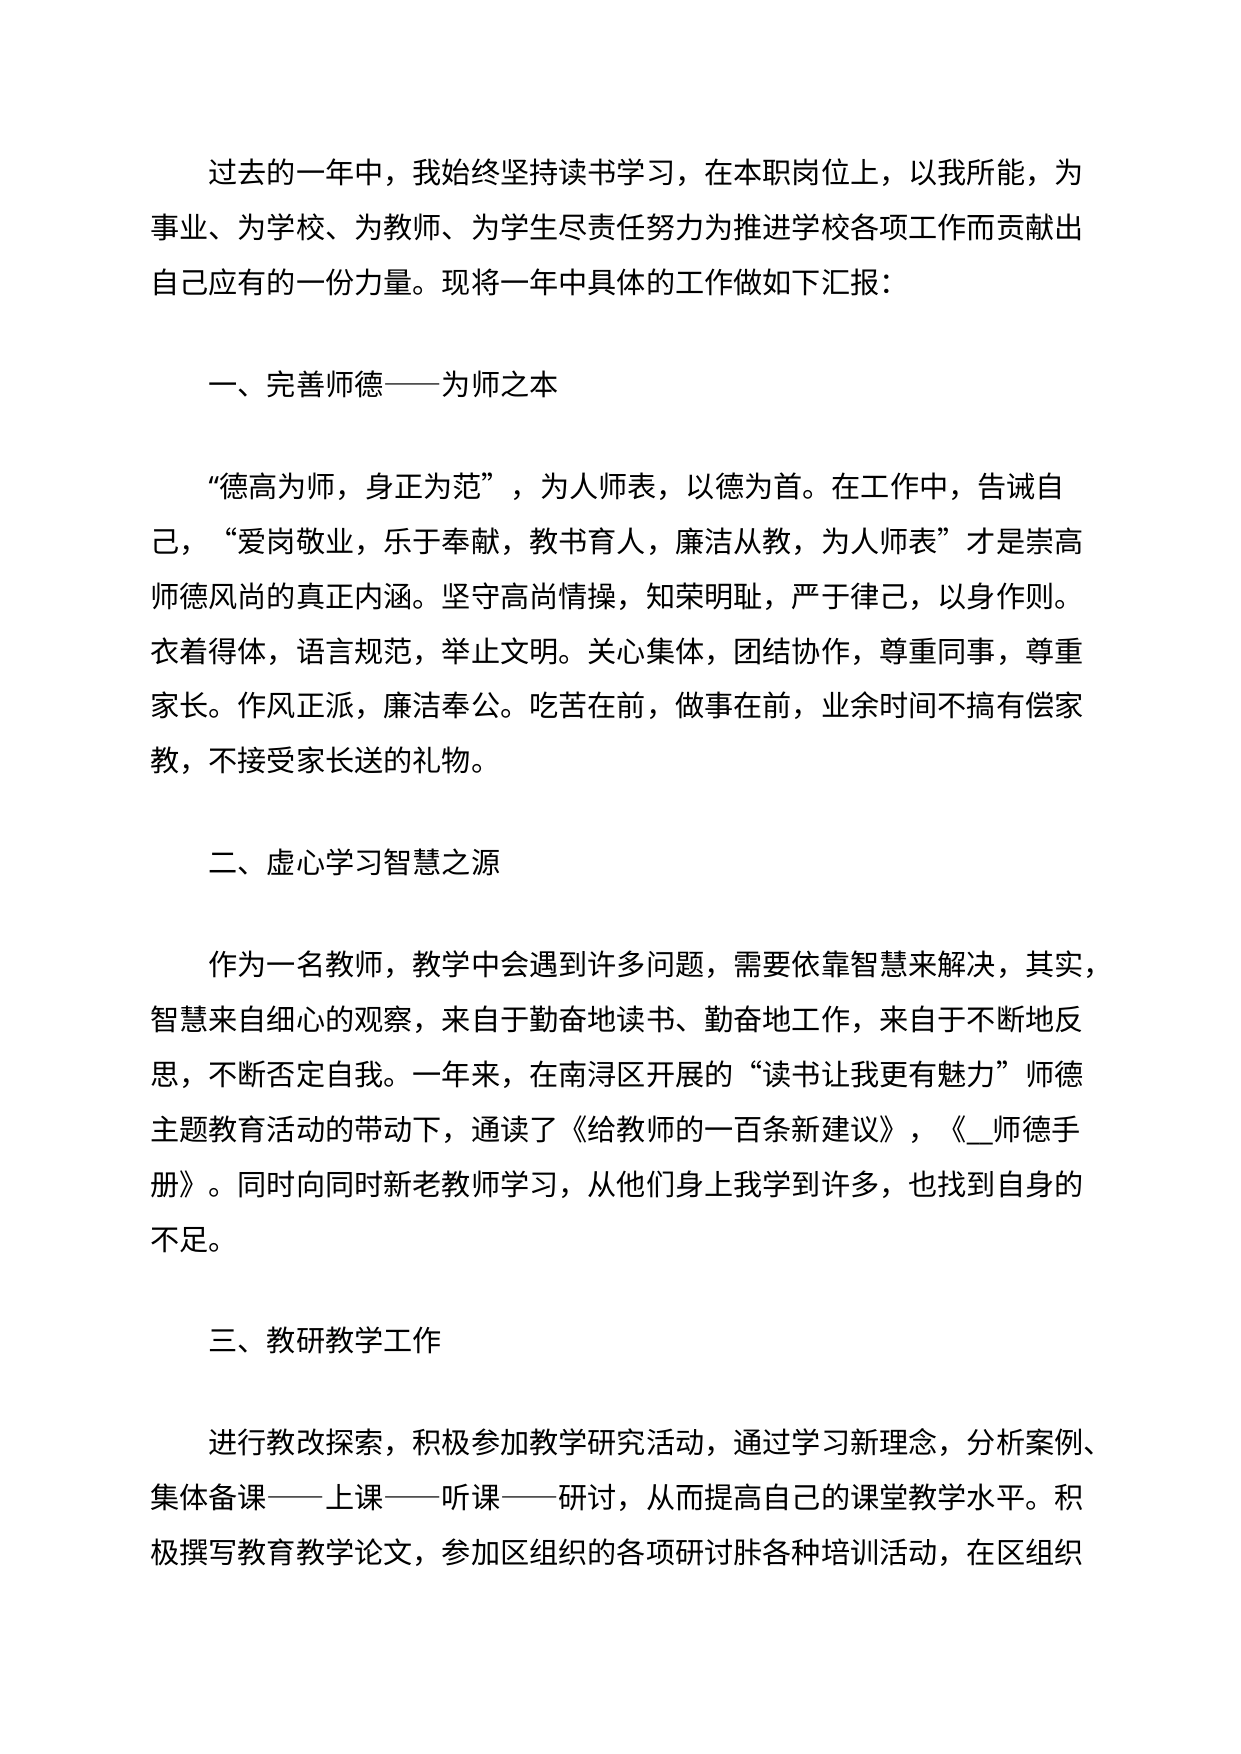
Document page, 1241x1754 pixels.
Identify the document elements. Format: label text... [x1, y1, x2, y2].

text 三、教研教学工作 [150, 1318, 1090, 1360]
text 过去的一年中，我始终坚持读书学习，在本职岗位上，以我所能，为事业、为学校、为教师、为学生尽责任努力为推进学校各项工作而贡献出自己应有的一份力量。现将一年中具体的工作做如下汇报： [150, 150, 1090, 302]
text 作为一名教师，教学中会遇到许多问题，需要依靠智慧来解决，其实，智慧来自细心的观察，来自于勤奋地读书、勤奋地工作，来自于不断地反思，不断否定自我。一年来，在南浔区开展的“读书让我更有魅力”师德主题教育活动的带动下，通读了《给教师的一百条新建议》，《__师德手册》。同时向同时新老教师学习，从他们身上我学到许多，也找到自身的不足。 [150, 941, 1090, 1258]
text 二、虚心学习智慧之源 [150, 840, 1090, 882]
text 一、完善师德——为师之本 [150, 362, 1090, 404]
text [150, 1419, 1090, 1572]
text “德高为师，身正为范”，为人师表，以德为首。在工作中，告诫自己，“爱岗敬业，乐于奉献，教书育人，廉洁从教，为人师表”才是崇高师德风尚的真正内涵。坚守高尚情操，知荣明耻，严于律己，以身作则。衣着得体，语言规范，举止文明。关心集体，团结协作，尊重同事，尊重家长。作风正派，廉洁奉公。吃苦在前，做事在前，业余时间不搞有偿家教，不接受家长送的礼物。 [150, 463, 1090, 780]
